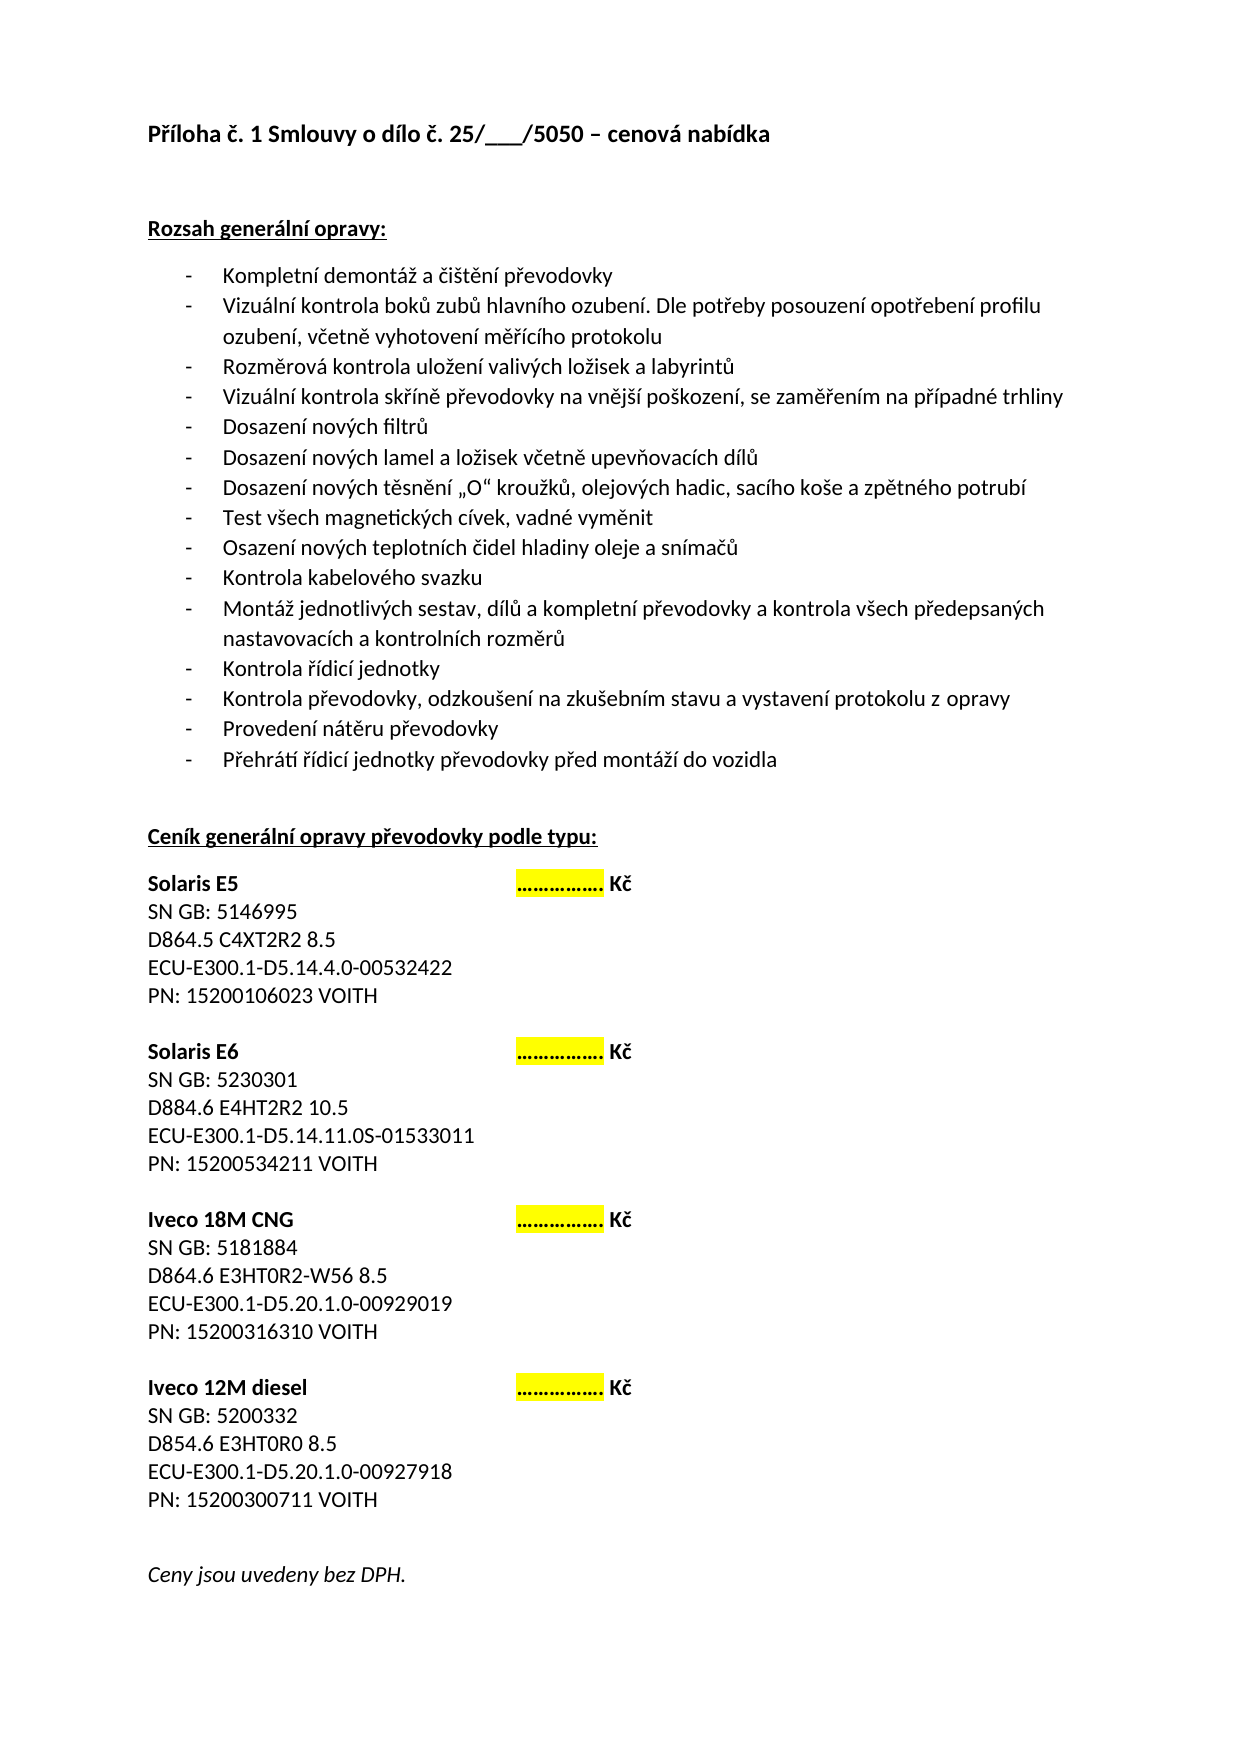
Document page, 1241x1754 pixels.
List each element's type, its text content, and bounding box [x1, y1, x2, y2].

list Test všech magnetických cívek, vadné vyměnit [185, 503, 1092, 531]
list Dosazení nových těsnění „O“ kroužků, olejových hadic, sacího koše a zpětného potrubí [185, 473, 1092, 501]
text D864.5 C4XT2R2 8.5 [148, 925, 1092, 953]
text Ceny jsou uvedeny bez DPH. [148, 1560, 1092, 1588]
list Osazení nových teplotních čidel hladiny oleje a snímačů [185, 533, 1092, 561]
text Příloha č. 1 Smlouvy o dílo č. 25/___/5050 – cenová nabídka [148, 118, 1092, 149]
list Přehrátí řídicí jednotky převodovky před montáží do vozidla [185, 745, 1092, 773]
text D864.6 E3HT0R2-W56 8.5 [148, 1261, 1092, 1289]
text Ceník generální opravy převodovky podle typu: [148, 822, 1092, 850]
text ECU-E300.1-D5.20.1.0-00929019 [148, 1289, 1092, 1317]
list Vizuální kontrola boků zubů hlavního ozubení. Dle potřeby posouzení opotřebení profilu ozubení, včetně vyhotovení měřícího protokolu [185, 292, 1092, 350]
list Dosazení nových lamel a ložisek včetně upevňovacích dílů [185, 443, 1092, 471]
list Kontrola kabelového svazku [185, 563, 1092, 592]
text ECU-E300.1-D5.20.1.0-00927918 [148, 1457, 1092, 1485]
text Iveco 18M CNG ……………. Kč [604, 1205, 1092, 1233]
text Solaris E5 ……………. Kč [148, 869, 516, 897]
text SN GB: 5200332 [148, 1401, 1092, 1429]
text D854.6 E3HT0R0 8.5 [148, 1429, 1092, 1457]
text SN GB: 5230301 [148, 1065, 1092, 1093]
list Kontrola řídicí jednotky [185, 654, 1092, 682]
list Kompletní demontáž a čištění převodovky [185, 261, 1092, 289]
text ECU-E300.1-D5.14.4.0-00532422 [148, 953, 1092, 981]
text SN GB: 5181884 [148, 1233, 1092, 1261]
text Solaris E6 ……………. Kč [604, 1037, 1092, 1065]
list Dosazení nových filtrů [185, 412, 1092, 441]
list Vizuální kontrola skříně převodovky na vnější poškození, se zaměřením na případné trhliny [185, 382, 1092, 410]
text SN GB: 5146995 [148, 897, 1092, 925]
text PN: 15200534211 VOITH [148, 1149, 1092, 1177]
text D884.6 E4HT2R2 10.5 [148, 1093, 1092, 1121]
text Iveco 18M CNG ……………. Kč [148, 1205, 516, 1233]
text Iveco 12M diesel ……………. Kč [148, 1373, 516, 1401]
text PN: 15200300711 VOITH [148, 1485, 1092, 1513]
text PN: 15200106023 VOITH [148, 981, 1092, 1009]
text Rozsah generální opravy: [148, 214, 1092, 243]
list Montáž jednotlivých sestav, dílů a kompletní převodovky a kontrola všech předepsaných nastavovacích a kontrolních rozměrů [185, 594, 1092, 652]
list Provedení nátěru převodovky [185, 714, 1092, 743]
text Solaris E6 ……………. Kč [148, 1037, 516, 1065]
text ECU-E300.1-D5.14.11.0S-01533011 [148, 1121, 1092, 1149]
text Iveco 12M diesel ……………. Kč [604, 1373, 1092, 1401]
list Rozměrová kontrola uložení valivých ložisek a labyrintů [185, 352, 1092, 380]
text PN: 15200316310 VOITH [148, 1317, 1092, 1345]
text Solaris E5 ……………. Kč [604, 869, 1092, 897]
list Kontrola převodovky, odzkoušení na zkušebním stavu a vystavení protokolu z opravy [185, 684, 1092, 712]
